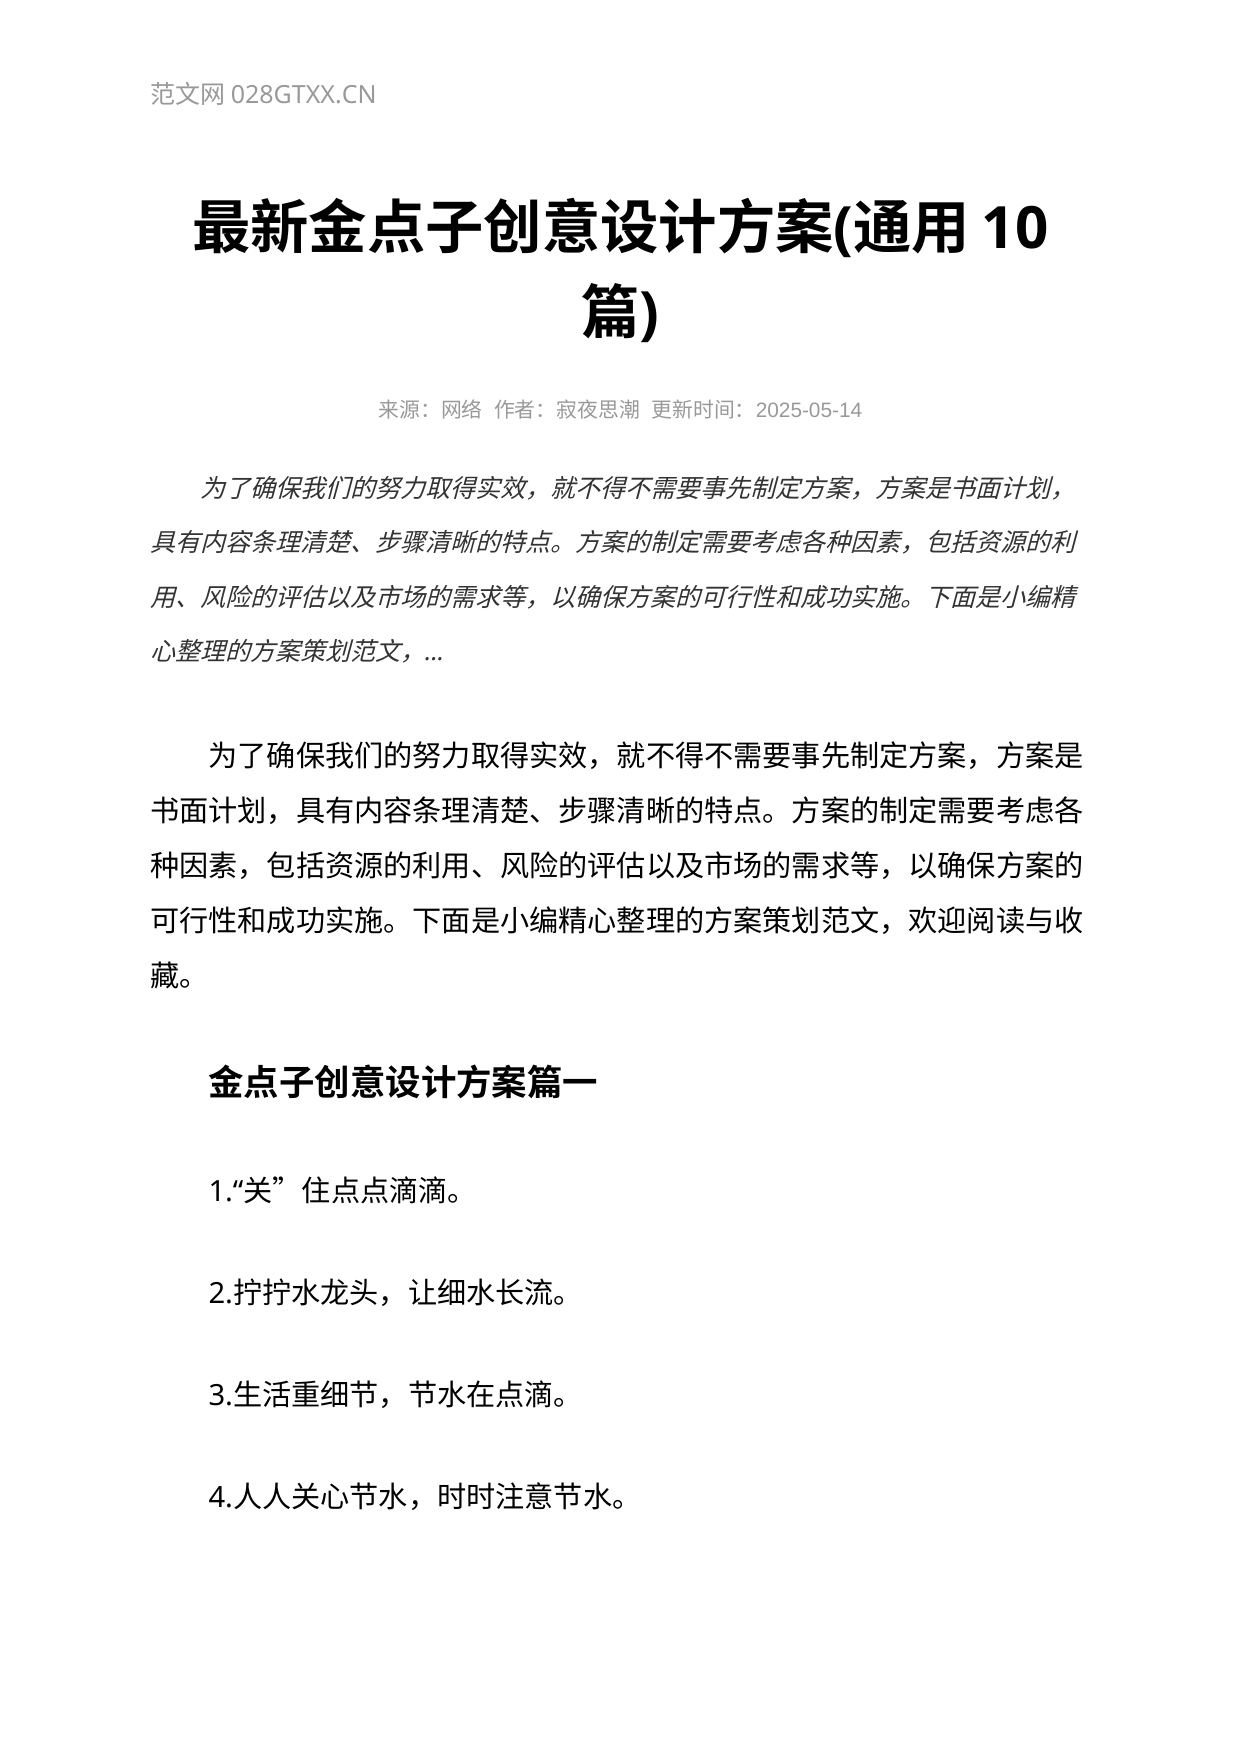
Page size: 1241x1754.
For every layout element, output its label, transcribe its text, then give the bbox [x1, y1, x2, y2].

text 3.生活重细节，节水在点滴。 [150, 1372, 1090, 1414]
subtitle 最新金点子创意设计方案(通用10篇) [150, 181, 1090, 351]
text 4.人人关心节水，时时注意节水。 [150, 1474, 1090, 1516]
text 2.拧拧水龙头，让细水长流。 [150, 1270, 1090, 1312]
text 为了确保我们的努力取得实效，就不得不需要事先制定方案，方案是书面计划，具有内容条理清楚、步骤清晰的特点。方案的制定需要考虑各种因素，包括资源的利用、风险的评估以及市场的需求等，以确保方案的可行性和成功实施。下面是小编精心整理的方案策划范文，... [150, 468, 1090, 668]
text 金点子创意设计方案篇一 [150, 1054, 1090, 1106]
text 为了确保我们的努力取得实效，就不得不需要事先制定方案，方案是书面计划，具有内容条理清楚、步骤清晰的特点。方案的制定需要考虑各种因素，包括资源的利用、风险的评估以及市场的需求等，以确保方案的可行性和成功实施。下面是小编精心整理的方案策划范文，欢迎阅读与收藏。 [150, 733, 1090, 995]
text 1.“关”住点点滴滴。 [150, 1168, 1090, 1210]
text 来源：网络 作者：寂夜思潮 更新时间：2025-05-14 [150, 398, 1090, 422]
